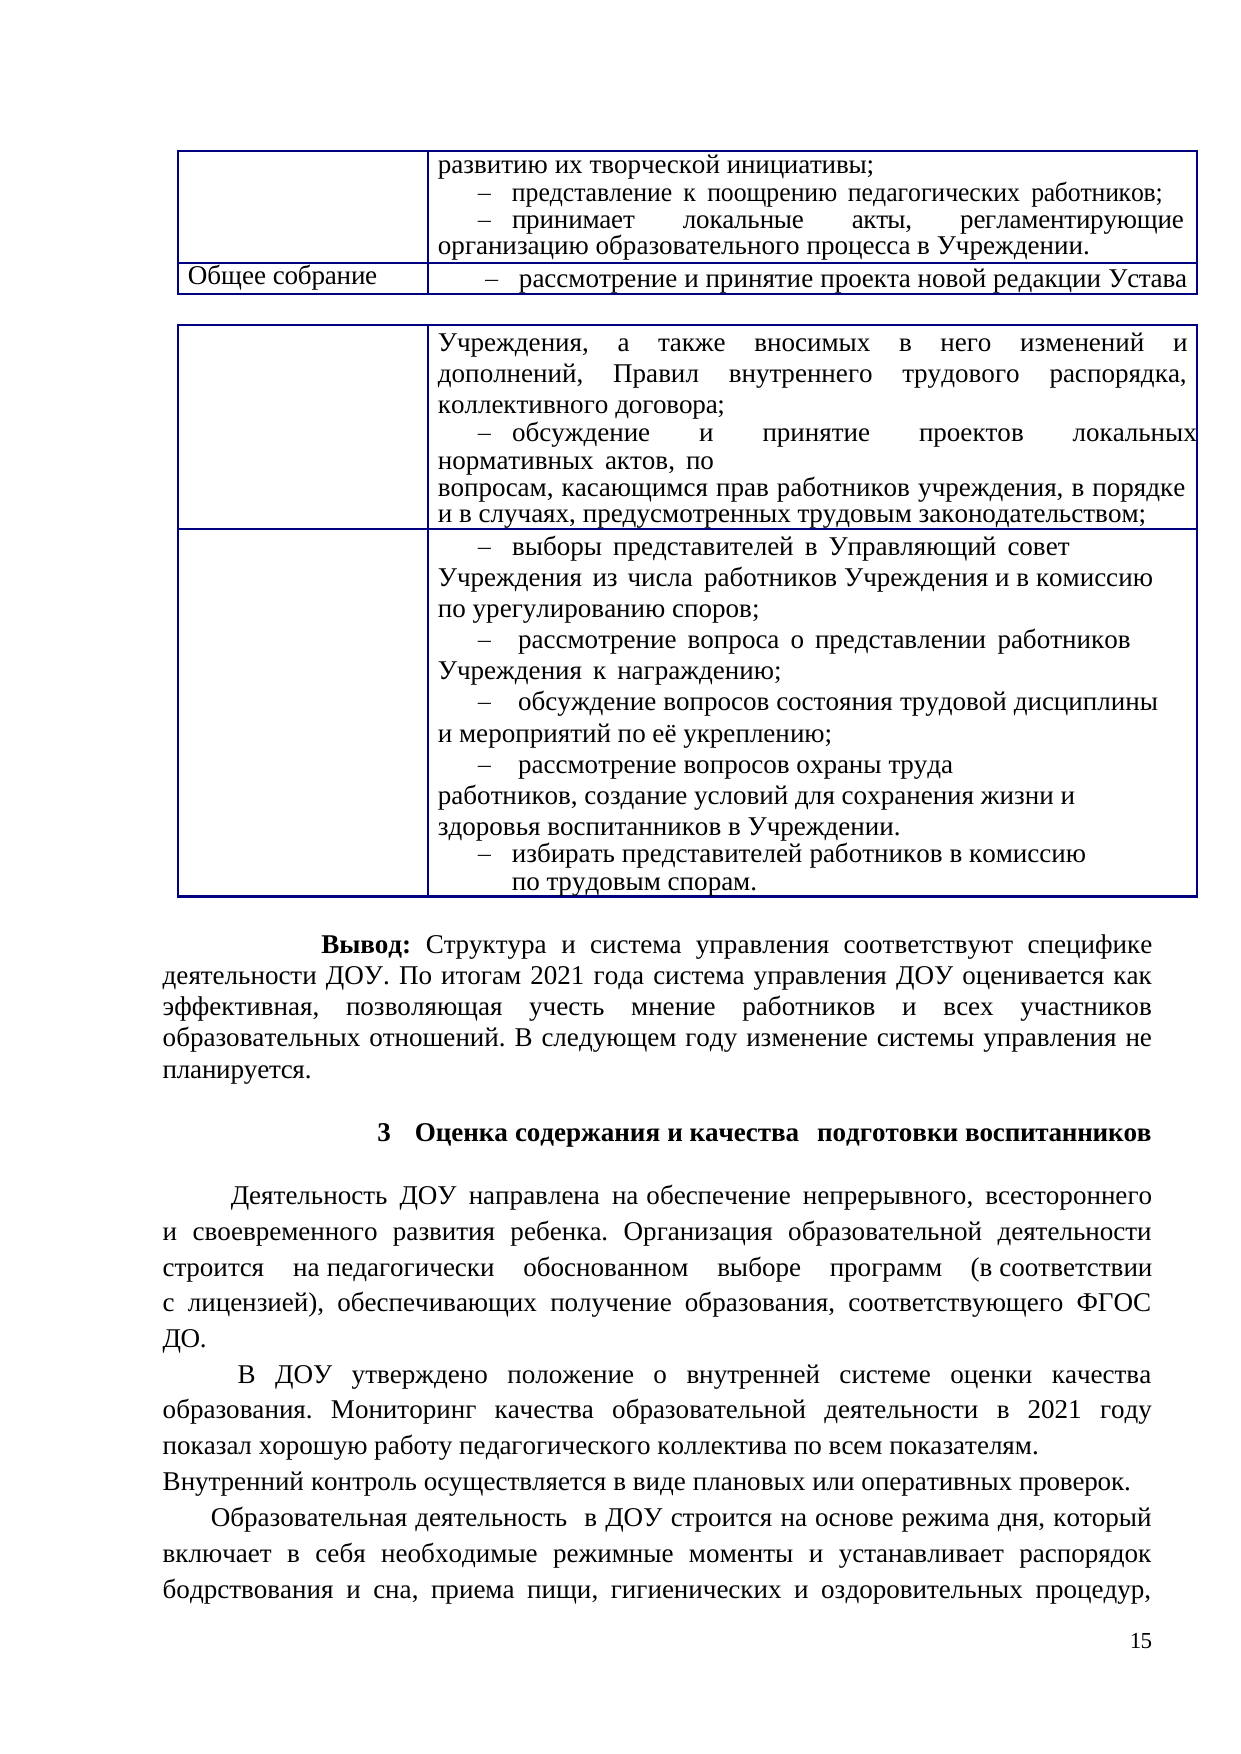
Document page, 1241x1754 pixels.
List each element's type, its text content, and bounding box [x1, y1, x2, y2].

table_header Учреждения, а также вносимых в него изменений и дополнений, Правил внутреннего трудового распорядка, коллективного договора; обсуждение и принятие проектов локальных нормативных актов, по вопросам, касающимся прав работников учреждения, в порядке и в случаях, предусмотренных трудовым законодательством; [429, 326, 1196, 528]
text Внутренний контроль осуществляется в виде плановых или оперативных проверок. [162, 1465, 1238, 1496]
table_cell развитию их творческой инициативы; представление к поощрению педагогических работников; принимает локальные акты, регламентирующие организацию образовательного процесса в Учреждении. [429, 152, 1196, 262]
table_cell Общее собрание [179, 264, 427, 293]
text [162, 1501, 1152, 1604]
table_header [179, 326, 427, 528]
table_cell [179, 530, 427, 895]
subtitle 3 Оценка содержания и качества подготовки воспитанников [377, 1116, 1238, 1147]
text Деятельность ДОУ направлена на обеспечение непрерывного, всестороннего и своевременного развития ребенка. Организация образовательной деятельности строится на педагогически обоснованном выборе программ (в соответствии с лицензией), обеспечивающих получение образования, соответствующего ФГОС ДО. [162, 1179, 1153, 1353]
table_cell [179, 152, 427, 262]
table_cell рассмотрение и принятие проекта новой редакции Устава [429, 264, 1196, 293]
text Вывод: Структура и система управления соответствуют специфике деятельности ДОУ. По итогам 2021 года система управления ДОУ оценивается как эффективная, позволяющая учесть мнение работников и всех участников образовательных отношений. В следующем году изменение системы управления не планируется. [162, 928, 1153, 1084]
text В ДОУ утверждено положение о внутренней системе оценки качества образования. Мониторинг качества образовательной деятельности в 2021 году показал хорошую работу педагогического коллектива по всем показателям. [162, 1358, 1153, 1461]
table_cell выборы представителей в Управляющий совет Учреждения из числа работников Учреждения и в комиссию по урегулированию споров; рассмотрение вопроса о представлении работников Учреждения к награждению; обсуждение вопросов состояния трудовой дисциплины и мероприятий по её укреплению; рассмотрение вопросов охраны труда работников, создание условий для сохранения жизни и здоровья воспитанников в Учреждении. избирать представителей работников в комиссию по трудовым спорам. [429, 530, 1196, 895]
